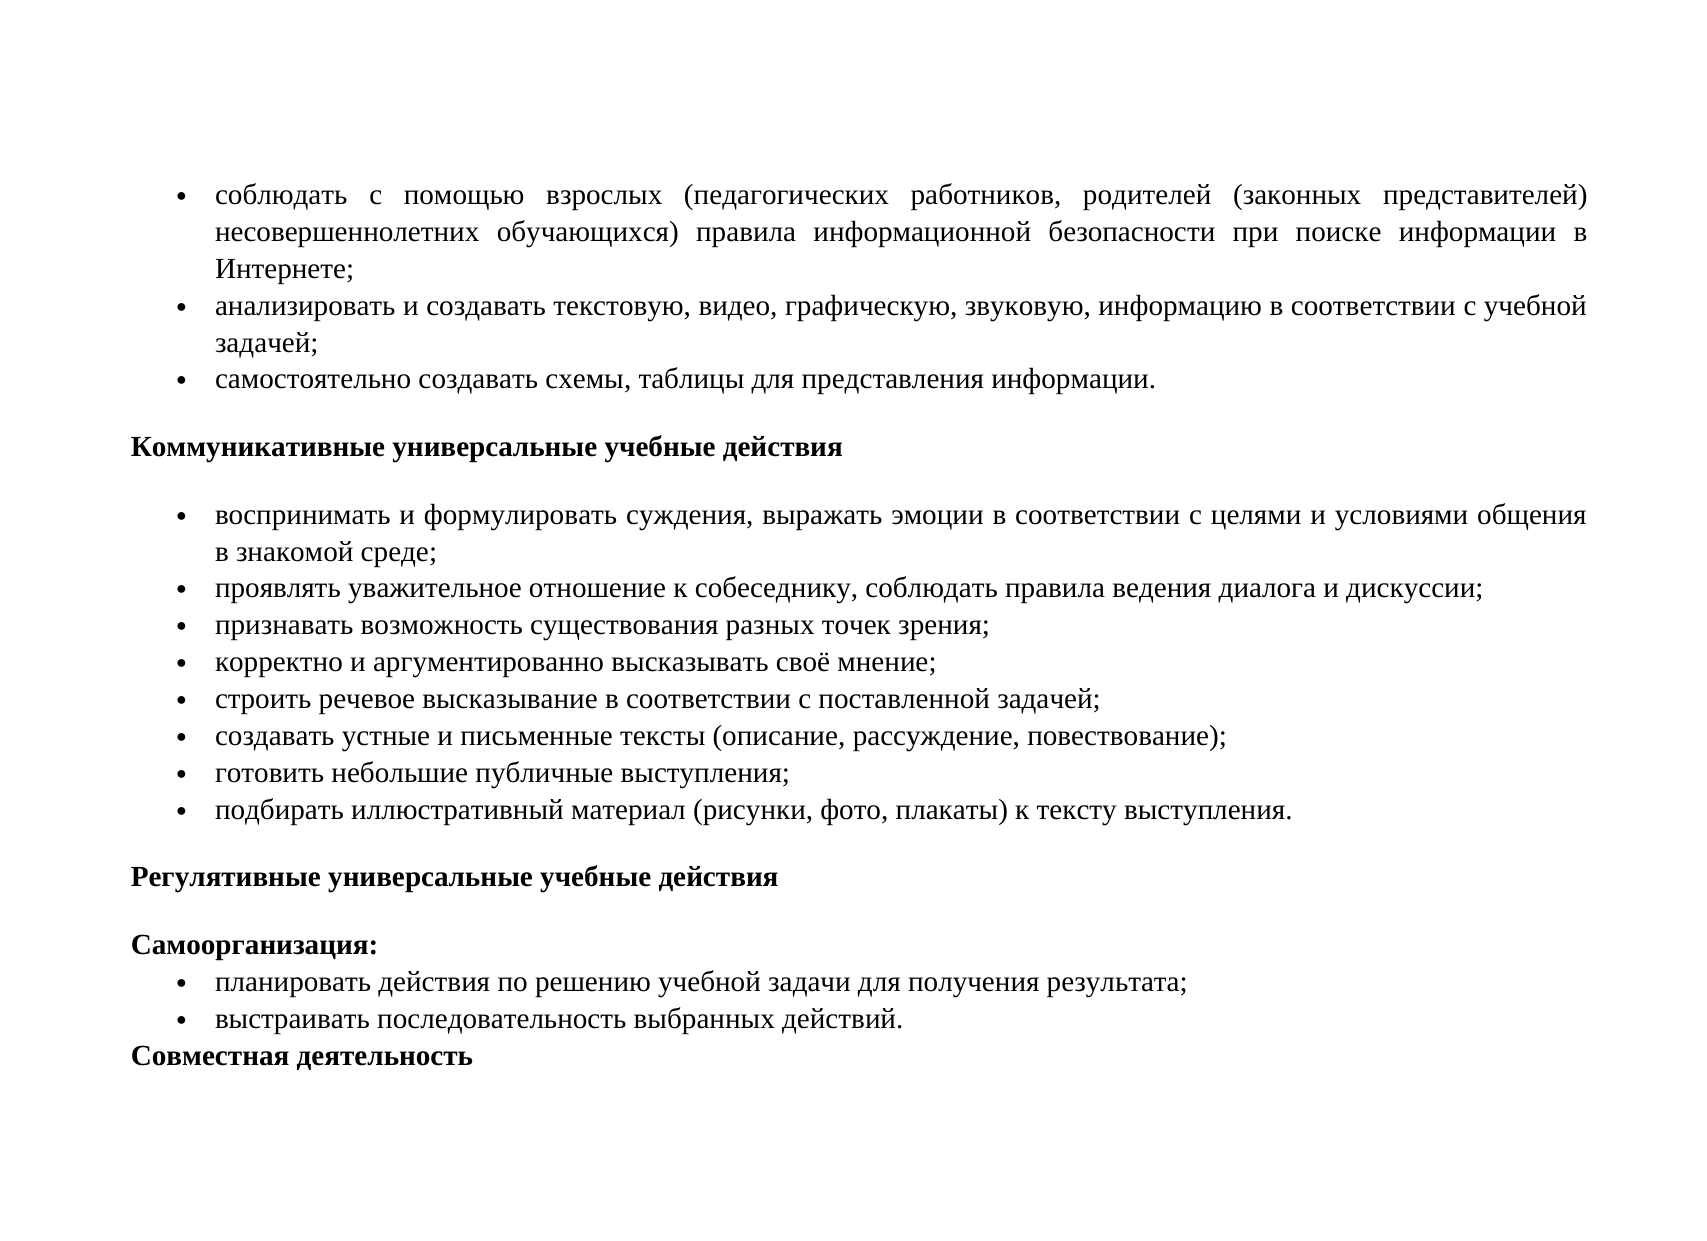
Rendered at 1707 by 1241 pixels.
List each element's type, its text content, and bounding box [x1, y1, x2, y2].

list анализировать и создавать текстовую, видео, графическую, звуковую, информацию в соответствии с учебной задачей; [177, 288, 1588, 358]
text Коммуникативные универсальные учебные действия [131, 429, 1588, 463]
list создавать устные и письменные тексты (описание, рассуждение, повествование); [177, 718, 1588, 752]
text Регулятивные универсальные учебные действия [131, 859, 1588, 893]
list признавать возможность существования разных точек зрения; [177, 607, 1588, 641]
list подбирать иллюстративный материал (рисунки, фото, плакаты) к тексту выступления. [177, 792, 1588, 825]
list планировать действия по решению учебной задачи для получения результата; [177, 964, 1588, 997]
list проявлять уважительное отношение к собеседнику, соблюдать правила ведения диалога и дискуссии; [177, 571, 1588, 604]
list готовить небольшие публичные выступления; [177, 755, 1588, 788]
list воспринимать и формулировать суждения, выражать эмоции в соответствии с целями и условиями общения в знакомой среде; [177, 497, 1588, 567]
text Самоорганизация: [131, 927, 1588, 961]
list корректно и аргументированно высказывать своё мнение; [177, 644, 1588, 678]
list выстраивать последовательность выбранных действий. [177, 1001, 1588, 1034]
text Совместная деятельность [131, 1038, 1588, 1071]
list самостоятельно создавать схемы, таблицы для представления информации. [177, 362, 1588, 395]
list соблюдать с помощью взрослых (педагогических работников, родителей (законных представителей) несовершеннолетних обучающихся) правила информационной безопасности при поиске информации в Интернете; [177, 177, 1588, 284]
list строить речевое высказывание в соответствии с поставленной задачей; [177, 681, 1588, 715]
